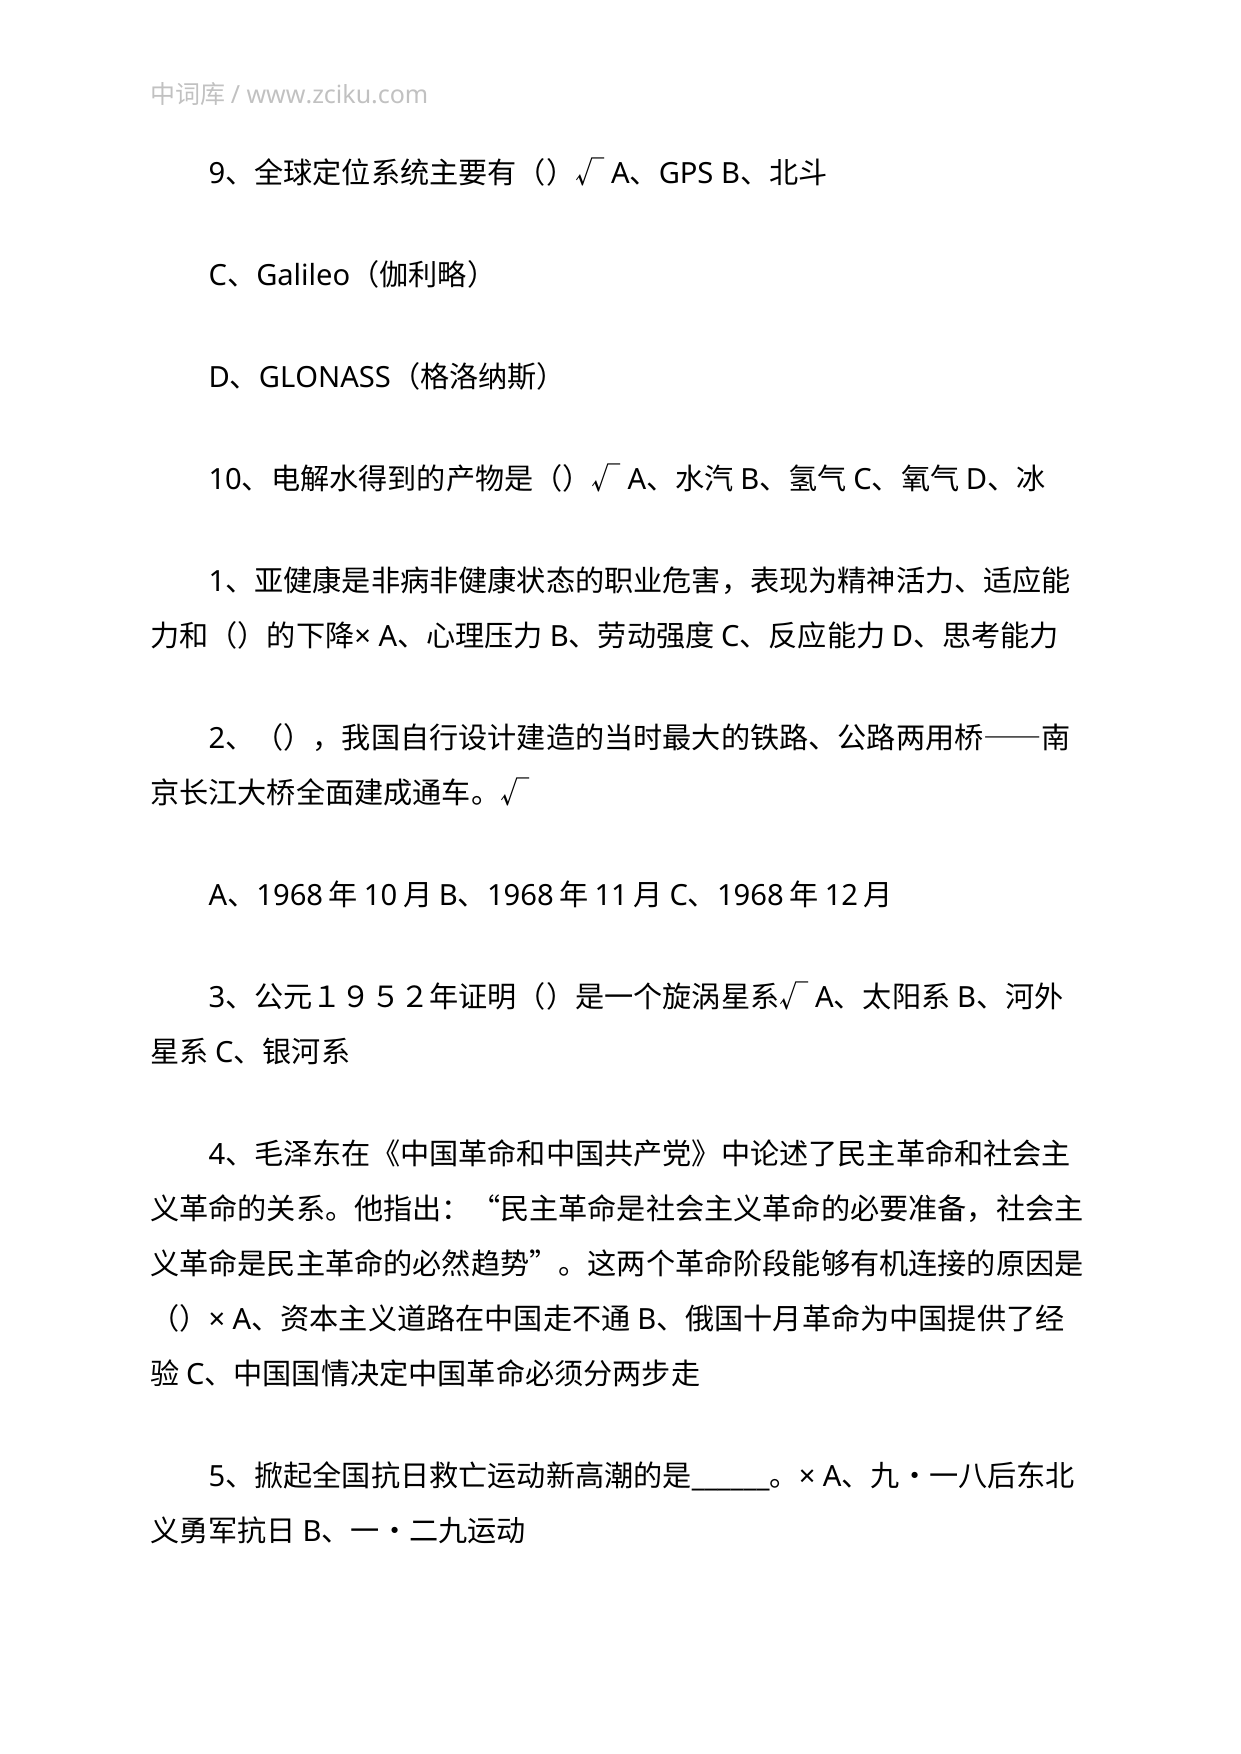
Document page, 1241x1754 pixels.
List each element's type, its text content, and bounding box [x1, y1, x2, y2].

text 10、电解水得到的产物是（）√ A、水汽 B、氢气 C、氧气 D、冰 [150, 456, 1090, 498]
text 1、亚健康是非病非健康状态的职业危害，表现为精神活力、适应能力和（）的下降× A、心理压力 B、劳动强度 C、反应能力 D、思考能力 [150, 558, 1090, 655]
text 2、（），我国自行设计建造的当时最大的铁路、公路两用桥——南京长江大桥全面建成通车。√ [150, 715, 1090, 812]
text A、1968年10月 B、1968年11月 C、1968年12月 [150, 872, 1090, 914]
text 9、全球定位系统主要有（）√ A、GPS B、北斗 [150, 150, 1090, 192]
text D、GLONASS（格洛纳斯） [150, 354, 1090, 396]
text 5、掀起全国抗日救亡运动新高潮的是______。× A、九•一八后东北义勇军抗日 B、一•二九运动 [150, 1452, 1090, 1550]
text C、Galileo（伽利略） [150, 252, 1090, 294]
text 3、公元１９５２年证明（）是一个旋涡星系√ A、太阳系 B、河外星系 C、银河系 [150, 974, 1090, 1071]
text 4、毛泽东在《中国革命和中国共产党》中论述了民主革命和社会主义革命的关系。他指出：“民主革命是社会主义革命的必要准备，社会主义革命是民主革命的必然趋势”。这两个革命阶段能够有机连接的原因是（）× A、资本主义道路在中国走不通 B、俄国十月革命为中国提供了经验 C、中国国情决定中国革命必须分两步走 [150, 1131, 1090, 1393]
